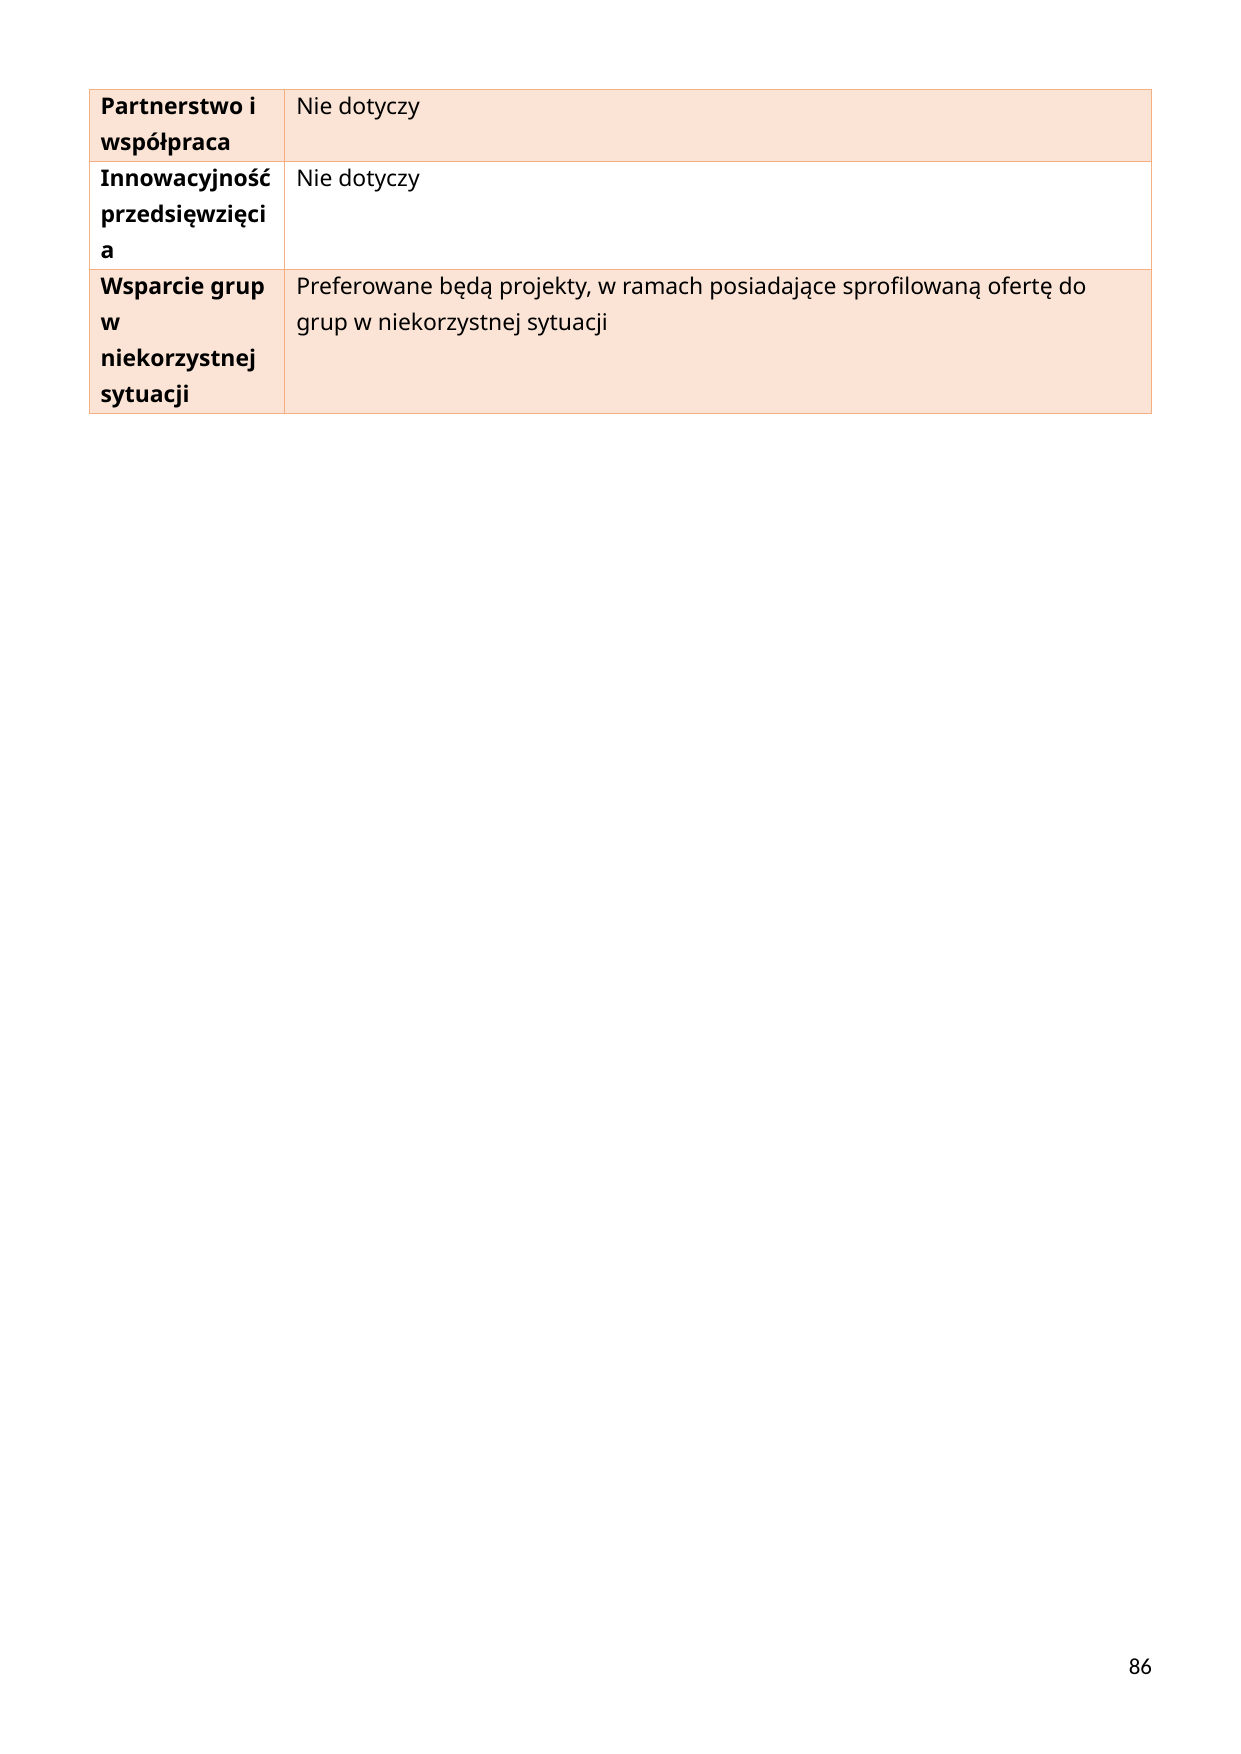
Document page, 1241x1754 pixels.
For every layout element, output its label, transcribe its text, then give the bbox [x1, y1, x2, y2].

table_cell Preferowane będą projekty, w ramach posiadające sprofilowaną ofertę do grup w niekorzystnej sytuacji [285, 270, 1151, 413]
table_cell Partnerstwo i współpraca [90, 90, 284, 161]
table_cell Innowacyjność przedsięwzięcia [90, 162, 284, 269]
table_cell Nie dotyczy [285, 162, 1151, 269]
table_cell Nie dotyczy [285, 90, 1151, 161]
table_cell Wsparcie grup w niekorzystnej sytuacji [90, 270, 284, 413]
